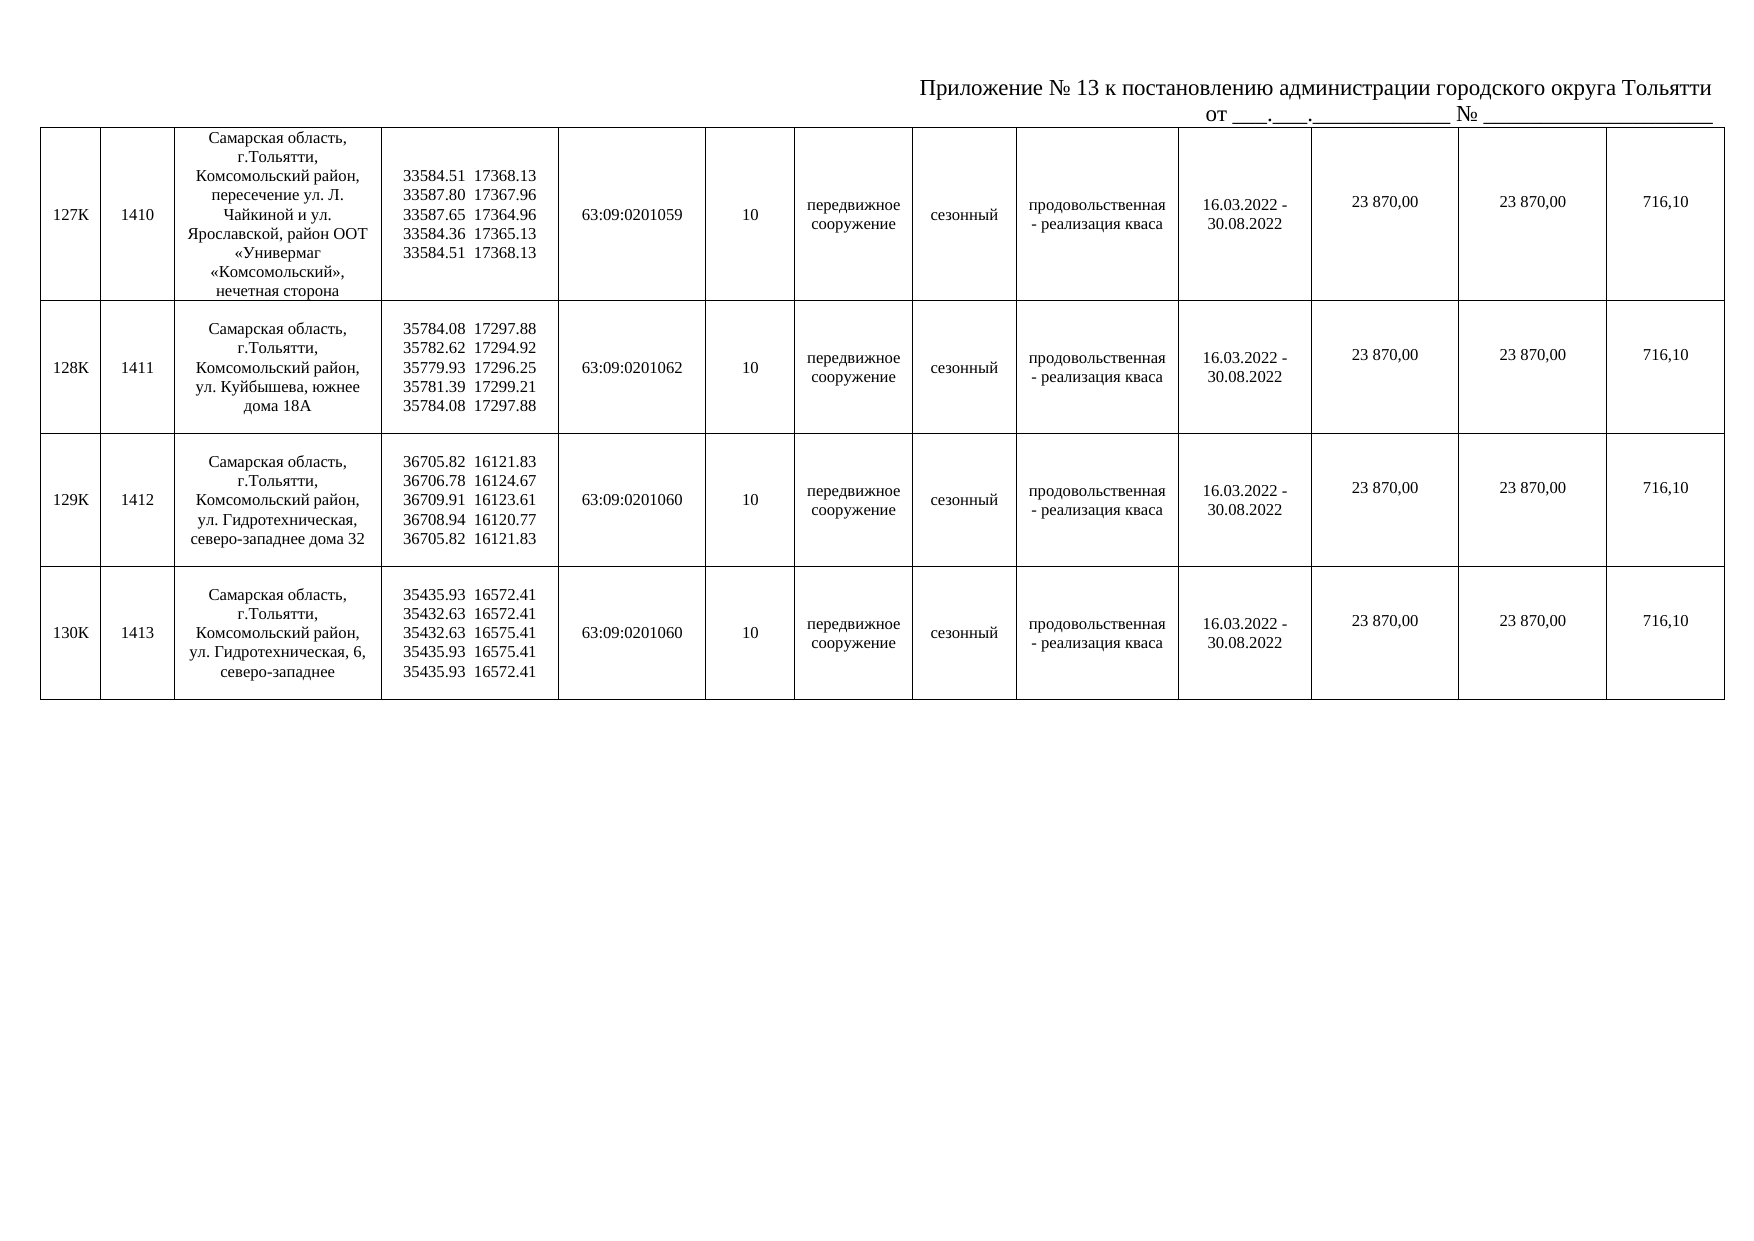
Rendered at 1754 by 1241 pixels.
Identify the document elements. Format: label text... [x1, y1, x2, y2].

table_cell 23 870,00 [1312, 567, 1458, 698]
table_cell передвижное сооружение [795, 434, 912, 566]
table_cell 63:09:0201060 [559, 434, 705, 566]
table_cell 63:09:0201059 [559, 128, 705, 300]
table_cell 33584.51 17368.13 33587.80 17367.96 33587.65 17364.96 33584.36 17365.13 33584.51 17368.13 [382, 128, 558, 300]
table_cell Самарская область, г.Тольятти, Комсомольский район, ул. Куйбышева, южнее дома 18А [175, 301, 381, 433]
table_cell продовольственная - реализация кваса [1017, 301, 1178, 433]
table_cell 23 870,00 [1312, 128, 1458, 300]
table_cell 128К [41, 301, 100, 433]
table_cell 35784.08 17297.88 35782.62 17294.92 35779.93 17296.25 35781.39 17299.21 35784.08 17297.88 [382, 301, 558, 433]
table_cell 10 [706, 434, 794, 566]
table_cell 10 [706, 128, 794, 300]
table_cell Самарская область, г.Тольятти, Комсомольский район, пересечение ул. Л. Чайкиной и ул. Ярославской, район ООТ «Универмаг «Комсомольский», нечетная сторона [175, 128, 381, 300]
table_cell сезонный [913, 567, 1016, 698]
table_cell 63:09:0201060 [559, 567, 705, 698]
table_cell Самарская область, г.Тольятти, Комсомольский район, ул. Гидротехническая, северо-западнее дома 32 [175, 434, 381, 566]
table_cell 127К [41, 128, 100, 300]
table_cell 23 870,00 [1459, 567, 1606, 698]
table_cell 716,10 [1607, 434, 1724, 566]
table_cell 35435.93 16572.41 35432.63 16572.41 35432.63 16575.41 35435.93 16575.41 35435.93 16572.41 [382, 567, 558, 698]
table_cell 16.03.2022 - 30.08.2022 [1179, 567, 1311, 698]
table_cell 16.03.2022 - 30.08.2022 [1179, 434, 1311, 566]
table_cell 16.03.2022 - 30.08.2022 [1179, 301, 1311, 433]
table_cell 716,10 [1607, 567, 1724, 698]
table_cell сезонный [913, 434, 1016, 566]
table_cell 1413 [101, 567, 174, 698]
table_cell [1017, 128, 1178, 300]
table_cell 23 870,00 [1459, 434, 1606, 566]
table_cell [1179, 128, 1311, 300]
table_cell передвижное сооружение [795, 567, 912, 698]
table_cell 23 870,00 [1459, 301, 1606, 433]
table_cell 716,10 [1607, 128, 1724, 300]
table_cell 716,10 [1607, 301, 1724, 433]
table_cell сезонный [913, 128, 1016, 300]
table_cell 10 [706, 301, 794, 433]
table_cell 23 870,00 [1312, 301, 1458, 433]
table_cell 130К [41, 567, 100, 698]
table_cell сезонный [913, 301, 1016, 433]
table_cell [795, 128, 912, 300]
table_cell 36705.82 16121.83 36706.78 16124.67 36709.91 16123.61 36708.94 16120.77 36705.82 16121.83 [382, 434, 558, 566]
table_cell 1410 [101, 128, 174, 300]
table_cell продовольственная - реализация кваса [1017, 434, 1178, 566]
table_cell 1412 [101, 434, 174, 566]
table_cell 10 [706, 567, 794, 698]
table_cell передвижное сооружение [795, 301, 912, 433]
table_cell 129К [41, 434, 100, 566]
table_cell 1411 [101, 301, 174, 433]
table_cell 63:09:0201062 [559, 301, 705, 433]
table_cell 23 870,00 [1312, 434, 1458, 566]
table_cell продовольственная - реализация кваса [1017, 567, 1178, 698]
table_cell Самарская область, г.Тольятти, Комсомольский район, ул. Гидротехническая, 6, северо-западнее [175, 567, 381, 698]
table_cell 23 870,00 [1459, 128, 1606, 300]
